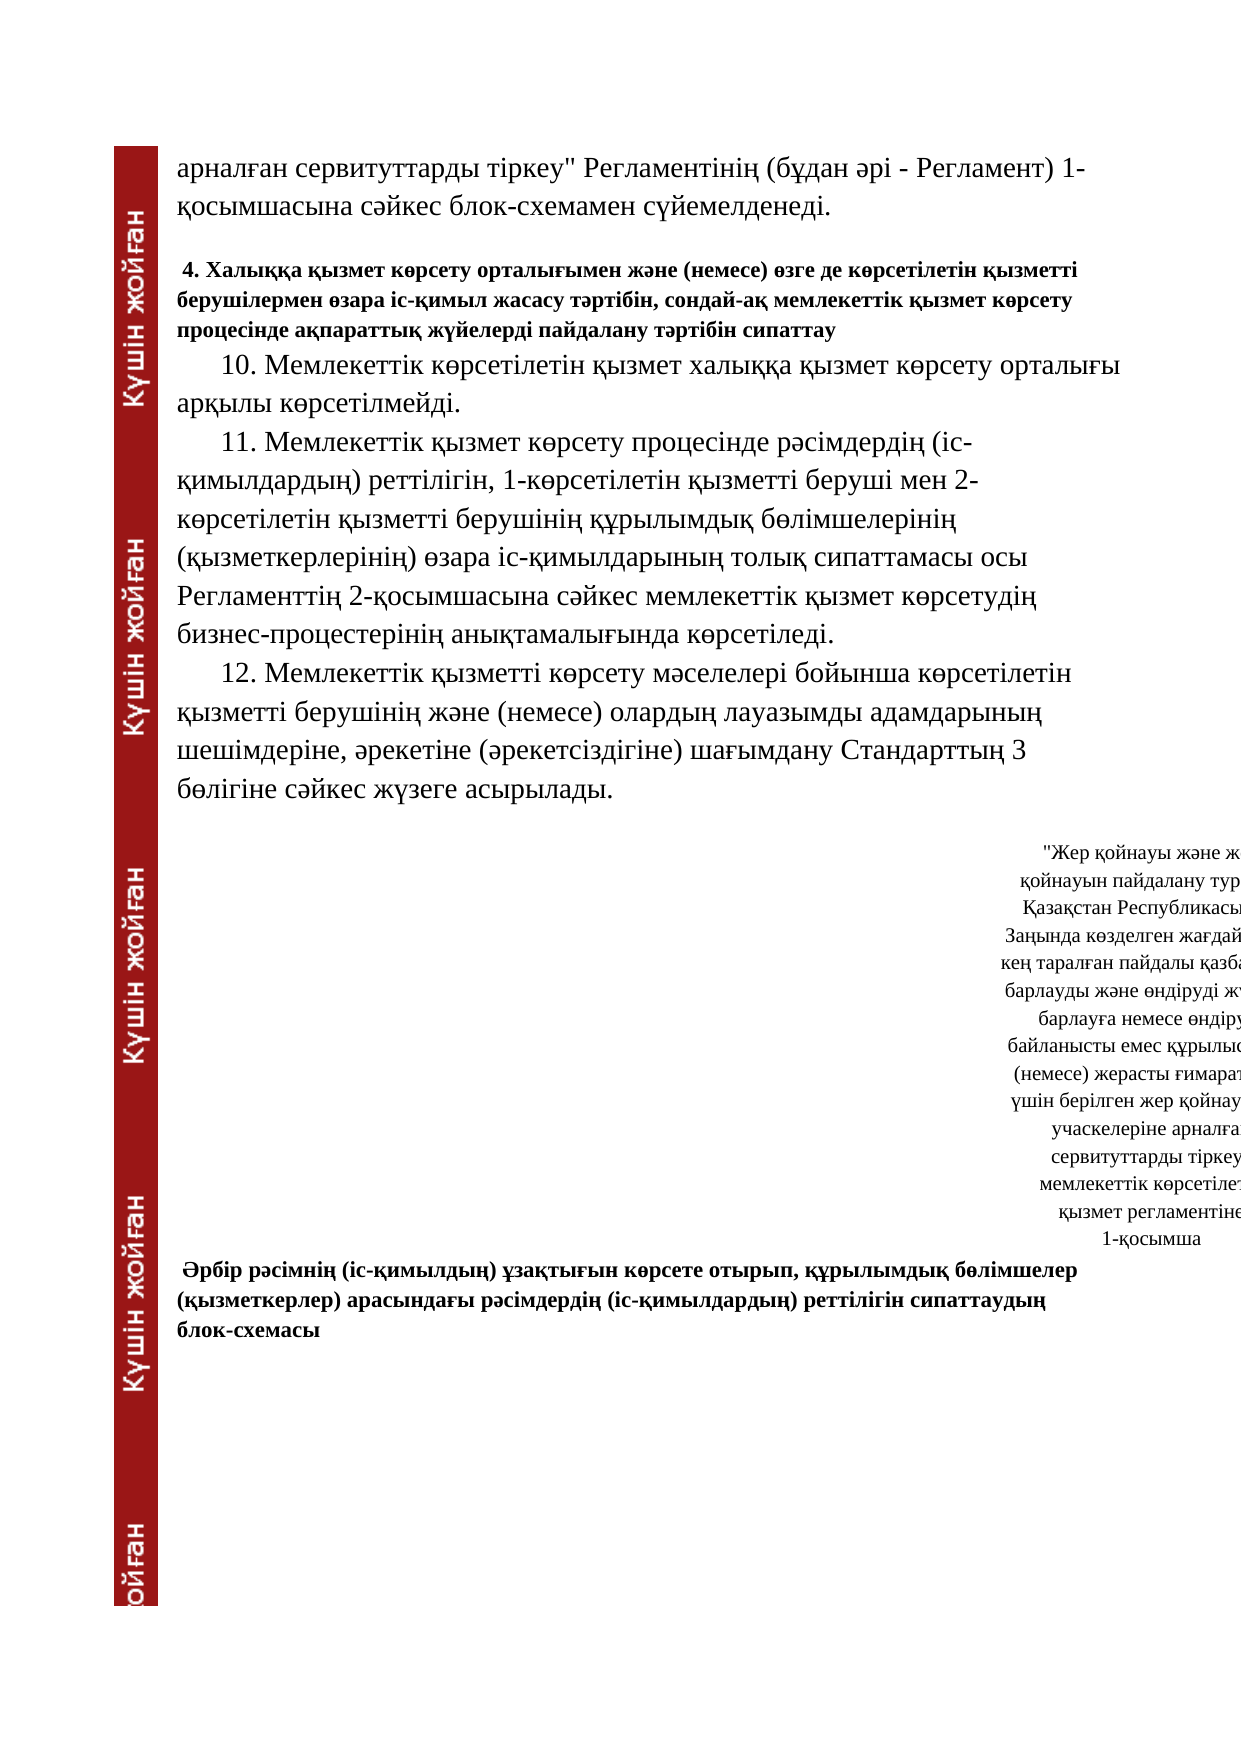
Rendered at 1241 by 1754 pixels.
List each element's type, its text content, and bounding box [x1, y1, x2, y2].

picture [114, 252, 158, 256]
table_header "Жер қойнауы және жер қойнауын пайдалану туралы" Қазақстан Республикасының Заңында көзделген жағдайларда, кең таралған пайдалы қазбаларды барлауды және өндіруді жүргізу, барлауға немесе өндіруге байланысты емес құрылыс және (немесе) жерасты ғимараттары үшін берілген жер қойнауының учаскелеріне арналған сервитуттарды тіркеу" мемлекеттік көрсетілетін қызмет регламентіне 1-қосымша [912, 838, 1240, 1256]
picture [114, 343, 158, 347]
picture [114, 146, 158, 150]
picture [114, 834, 158, 838]
table_header [101, 838, 912, 1256]
picture [114, 1343, 158, 1606]
text 10. Мемлекеттік көрсетілетін қызмет халыққа қызмет көрсету орталығы арқылы көрсетілмейді. 11. Мемлекеттік қызмет көрсету процесінде рәсімдердің (іс-қимылдардың) реттілігін, 1-көрсетілетін қызметті беруші мен 2-көрсетілетін қызметті берушінің құрылымдық бөлімшелерінің (қызметкерлерінің) өзара іс-қимылдарының толық сипаттамасы осы Регламенттің 2-қосымшасына сәйкес мемлекеттік қызмет көрсетудің бизнес-процестерінің анықтамалығында көрсетіледі. 12. Мемлекеттік қызметті көрсету мәселелері бойынша көрсетілетін қызметті берушінің және (немесе) олардың лауазымды адамдарының шешімдеріне, әрекетіне (әрекетсіздігіне) шағымдану Стандарттың 3 бөлігіне сәйкес жүзеге асырылады. [112, 347, 1128, 834]
text Әрбір рәсімнің (іс-қимылдың) ұзақтығын көрсете отырып, құрылымдық бөлімшелер (қызметкерлер) арасындағы рәсімдердің (іс-қимылдардың) реттілігін сипаттаудың блок-схемасы [112, 1256, 1128, 1343]
text 4. Халыққа қызмет көрсету орталығымен және (немесе) өзге де көрсетілетін қызметті берушілермен өзара іс-қимыл жасасу тәртібін, сондай-ақ мемлекеттік қызмет көрсету процесінде ақпараттық жүйелерді пайдалану тәртібін сипаттау [112, 256, 1128, 343]
